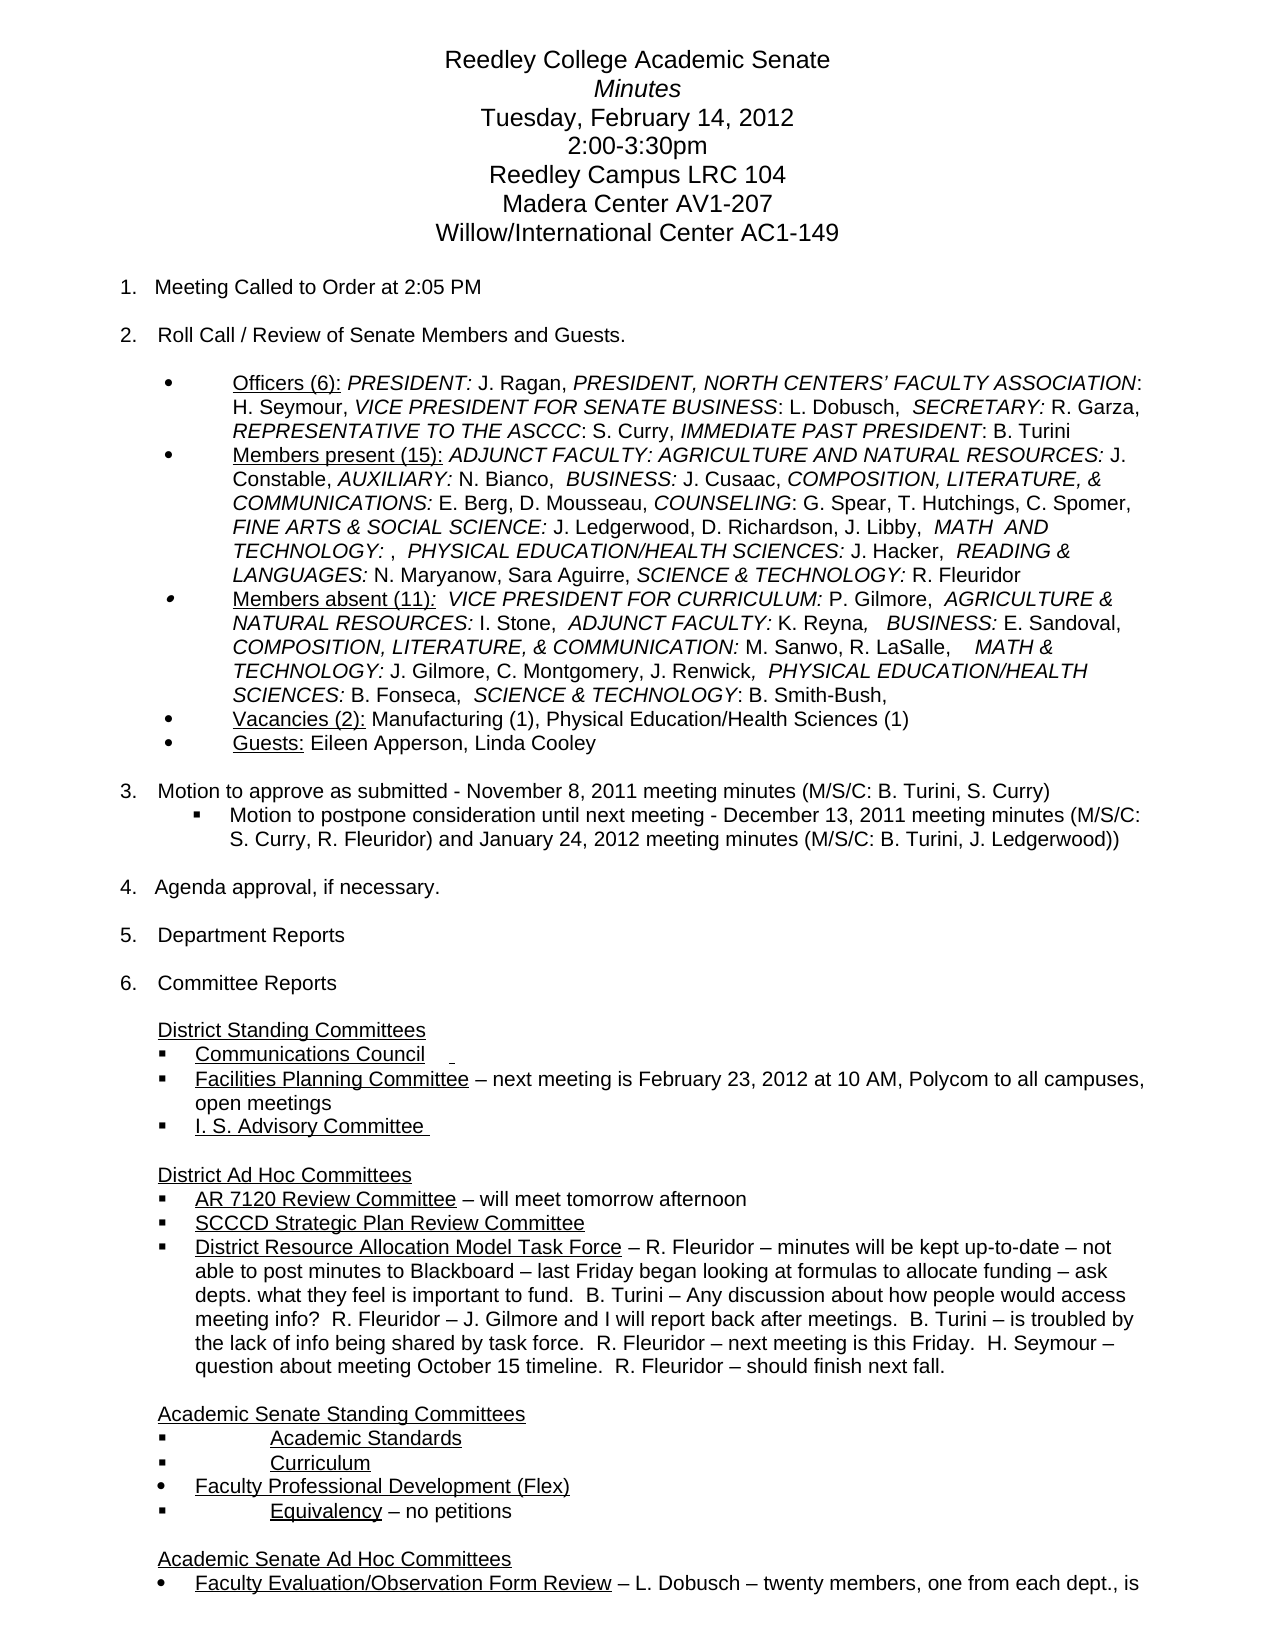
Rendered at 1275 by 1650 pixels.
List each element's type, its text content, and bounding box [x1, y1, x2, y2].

list Motion to approve as submitted - November 8, 2011 meeting minutes (M/S/C: B. Turini, S. Curry) [120, 779, 1155, 803]
list Vacancies (2): Manufacturing (1), Physical Education/Health Sciences (1) [165, 707, 1155, 731]
list Roll Call / Review of Senate Members and Guests. [120, 323, 1155, 347]
text Academic Senate Standing Committees [157, 1402, 1155, 1426]
list SCCCD Strategic Plan Review Committee [157, 1210, 1155, 1234]
list I. S. Advisory Committee [157, 1114, 1155, 1138]
text District Ad Hoc Committees [157, 1162, 1155, 1186]
list Committee Reports [120, 970, 1155, 994]
list Guests: Eileen Apperson, Linda Cooley [165, 731, 1155, 755]
list Communications Council [157, 1042, 1155, 1066]
text Willow/International Center AC1-149 [120, 217, 1155, 246]
list Facilities Planning Committee – next meeting is February 23, 2012 at 10 AM, Polycom to all campuses, open meetings [157, 1066, 1155, 1114]
text Reedley College Academic Senate [120, 45, 1155, 74]
text District Standing Committees [157, 1018, 1155, 1042]
list Agenda approval, if necessary. [120, 874, 1155, 898]
list Department Reports [120, 922, 1155, 946]
list Members present (15): ADJUNCT FACULTY: AGRICULTURE AND NATURAL RESOURCES: J. Constable, AUXILIARY: N. Bianco, BUSINESS: J. Cusaac, COMPOSITION, LITERATURE, & COMMUNICATIONS: E. Berg, D. Mousseau, COUNSELING: G. Spear, T. Hutchings, C. Spomer, FINE ARTS & SOCIAL SCIENCE: J. Ledgerwood, D. Richardson, J. Libby, MATH AND TECHNOLOGY: , PHYSICAL EDUCATION/HEALTH SCIENCES: J. Hacker, READING & LANGUAGES: N. Maryanow, Sara Aguirre, SCIENCE & TECHNOLOGY: R. Fleuridor [165, 443, 1155, 587]
list Members absent (11): VICE PRESIDENT FOR CURRICULUM: P. Gilmore, AGRICULTURE & NATURAL RESOURCES: I. Stone, ADJUNCT FACULTY: K. Reyna, BUSINESS: E. Sandoval, COMPOSITION, LITERATURE, & COMMUNICATION: M. Sanwo, R. LaSalle, MATH & TECHNOLOGY: J. Gilmore, C. Montgomery, J. Renwick, PHYSICAL EDUCATION/HEALTH SCIENCES: B. Fonseca, SCIENCE & TECHNOLOGY: B. Smith-Bush, [165, 587, 1155, 707]
text Tuesday, February 14, 2012 [120, 102, 1155, 131]
list Curriculum [157, 1450, 1155, 1474]
list Faculty Professional Development (Flex) [157, 1474, 1155, 1498]
text 2:00-3:30pm [120, 131, 1155, 160]
list AR 7120 Review Committee – will meet tomorrow afternoon [157, 1186, 1155, 1210]
list District Resource Allocation Model Task Force – R. Fleuridor – minutes will be kept up-to-date – not able to post minutes to Blackboard – last Friday began looking at formulas to allocate funding – ask depts. what they feel is important to fund. B. Turini – Any discussion about how people would access meeting info? R. Fleuridor – J. Gilmore and I will report back after meetings. B. Turini – is troubled by the lack of info being shared by task force. R. Fleuridor – next meeting is this Friday. H. Seymour – question about meeting October 15 timeline. R. Fleuridor – should finish next fall. [157, 1234, 1155, 1378]
list Equivalency – no petitions [157, 1498, 1155, 1522]
list Motion to postpone consideration until next meeting - December 13, 2011 meeting minutes (M/S/C: S. Curry, R. Fleuridor) and January 24, 2012 meeting minutes (M/S/C: B. Turini, J. Ledgerwood)) [192, 803, 1155, 851]
text Academic Senate Ad Hoc Committees [157, 1546, 1155, 1570]
text Minutes [120, 74, 1155, 102]
text Reedley Campus LRC 104 [120, 160, 1155, 189]
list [157, 1570, 1155, 1594]
list Meeting Called to Order at 2:05 PM [120, 275, 1155, 299]
list Academic Standards [157, 1426, 1155, 1450]
text Madera Center AV1-207 [120, 189, 1155, 217]
list Officers (6): PRESIDENT: J. Ragan, PRESIDENT, NORTH CENTERS’ FACULTY ASSOCIATION: H. Seymour, VICE PRESIDENT FOR SENATE BUSINESS: L. Dobusch, SECRETARY: R. Garza, REPRESENTATIVE TO THE ASCCC: S. Curry, IMMEDIATE PAST PRESIDENT: B. Turini [165, 371, 1155, 443]
